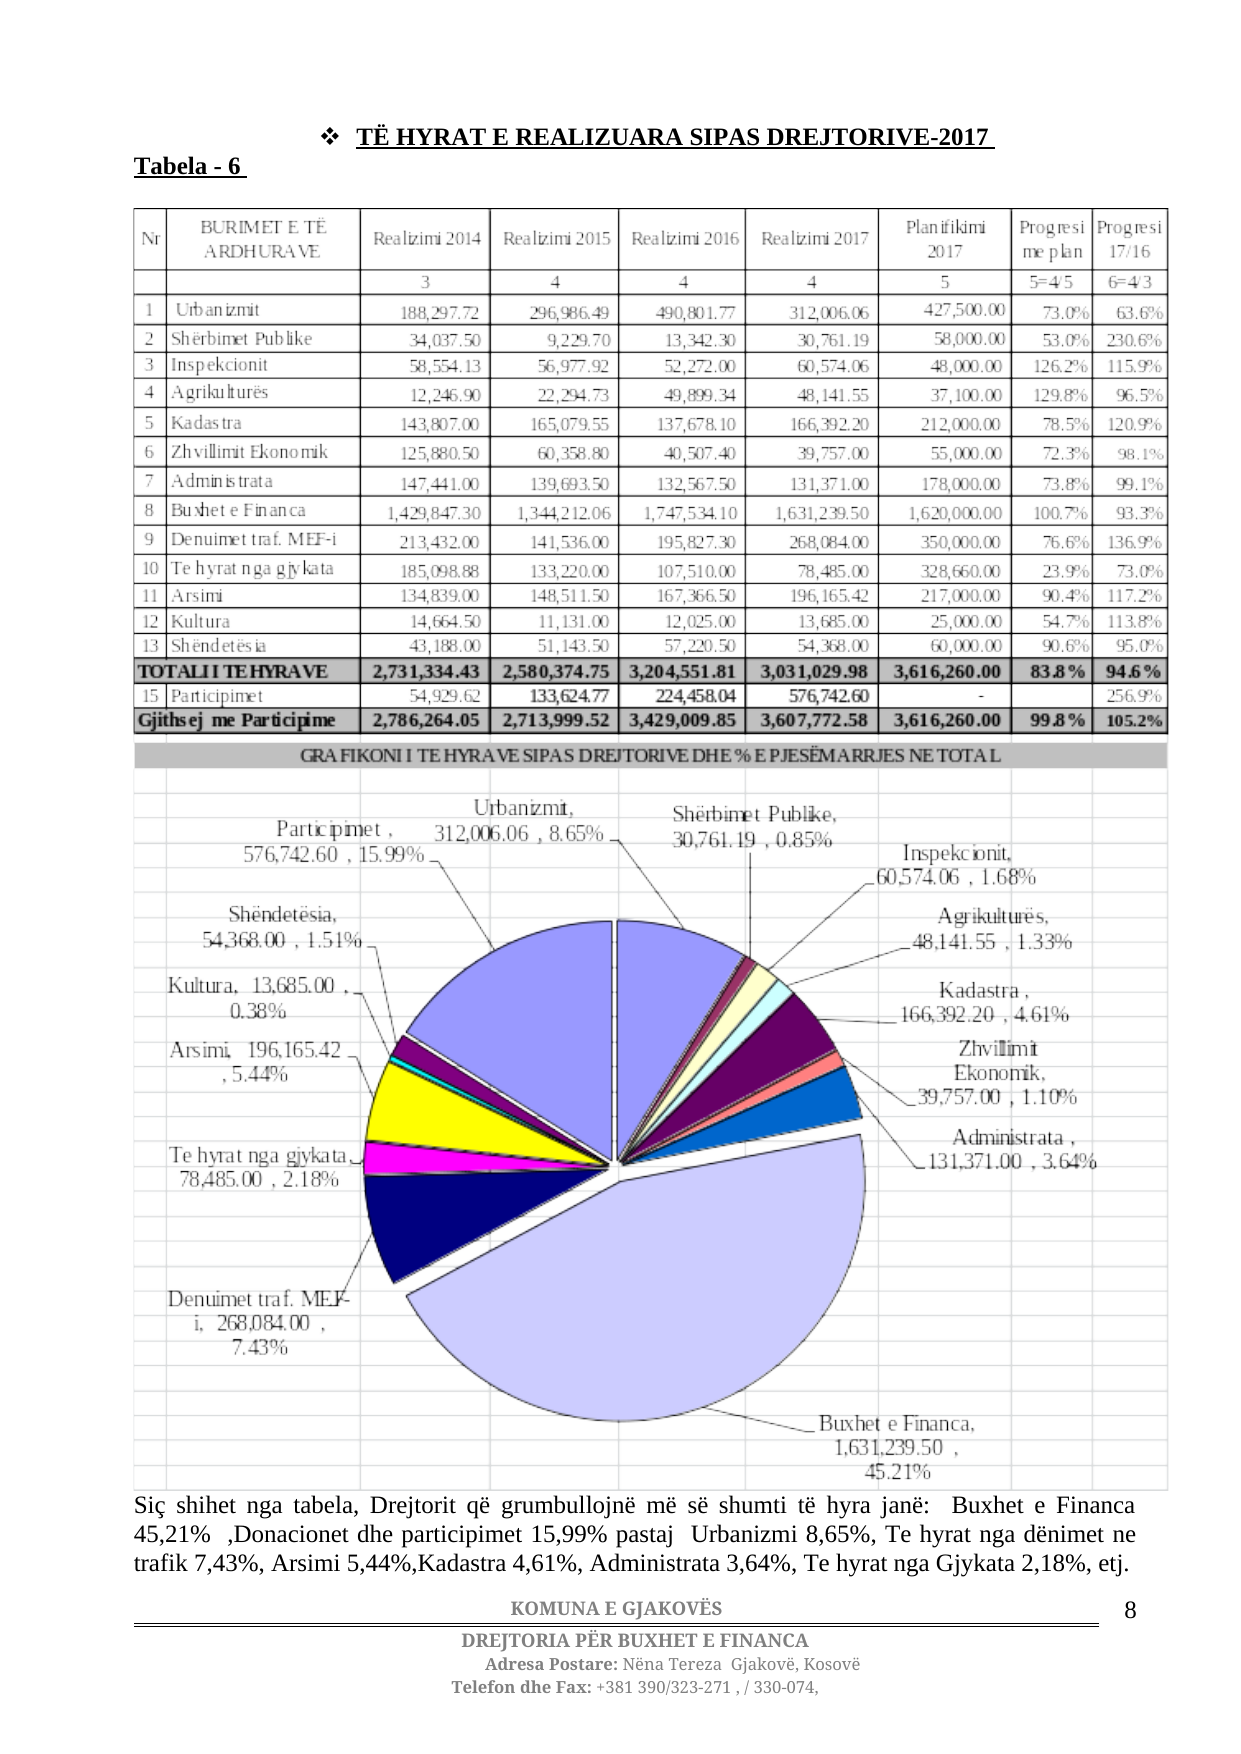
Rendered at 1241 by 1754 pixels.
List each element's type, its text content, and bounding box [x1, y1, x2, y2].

subtitle TË HYRAT E REALIZUARA SIPAS DREJTORIVE-2017 [171, 122, 1137, 151]
text Tabela - 6 [133, 151, 1137, 180]
subtitle Siç shihet nga tabela, Drejtorit që grumbullojnë më së shumti të hyra janë: Buxhet e Financa 45,21% ,Donacionet dhe participimet 15,99% pastaj Urbanizmi 8,65%, Te hyrat nga dënimet ne trafik 7,43%, Arsimi 5,44%,Kadastra 4,61%, Administrata 3,64%, Te hyrat nga Gjykata 2,18%, etj. [133, 1491, 1137, 1576]
